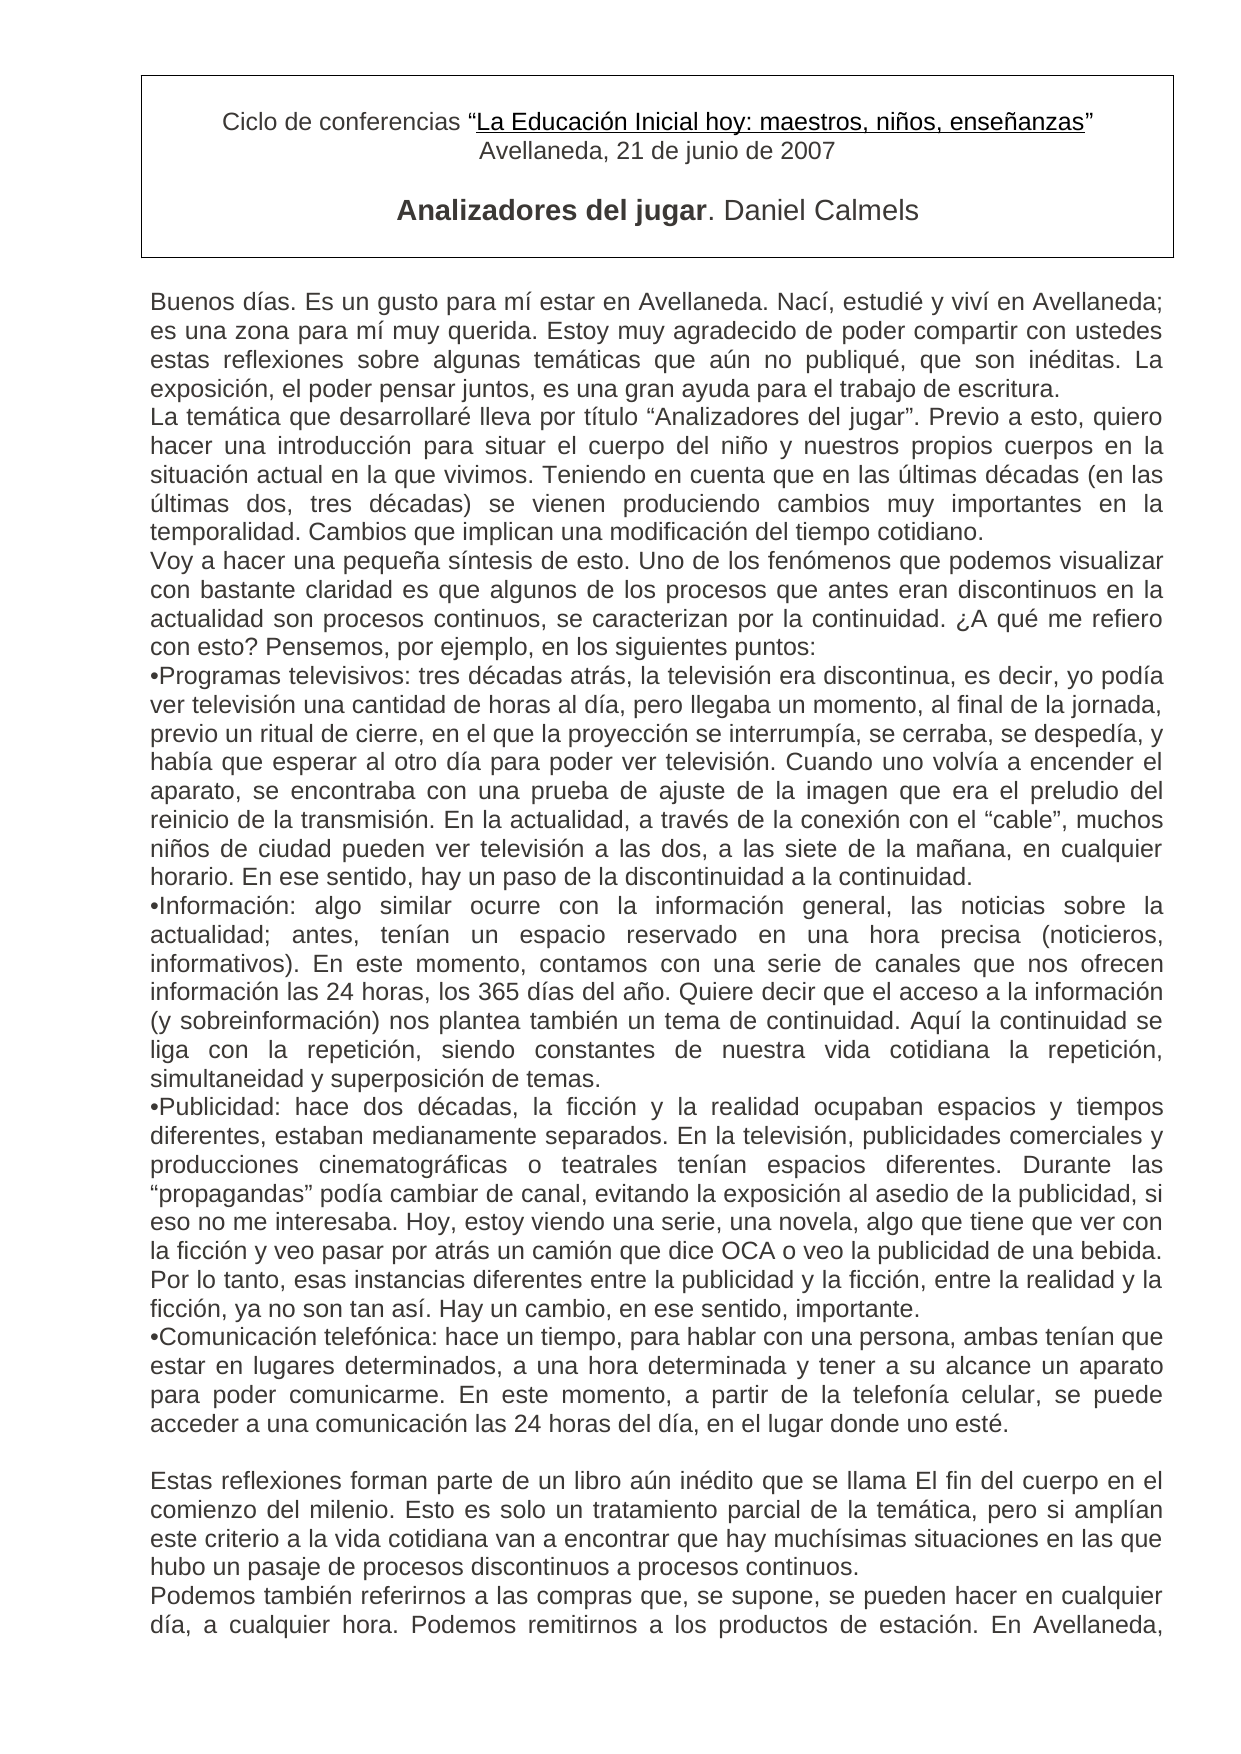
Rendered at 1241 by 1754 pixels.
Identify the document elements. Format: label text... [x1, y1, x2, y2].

text •Programas televisivos: tres décadas atrás, la televisión era discontinua, es decir, yo podía ver televisión una cantidad de horas al día, pero llegaba un momento, al final de la jornada, previo un ritual de cierre, en el que la proyección se interrumpía, se cerraba, se despedía, y había que esperar al otro día para poder ver televisión. Cuando uno volvía a encender el aparato, se encontraba con una prueba de ajuste de la imagen que era el preludio del reinicio de la transmisión. En la actualidad, a través de la conexión con el “cable”, muchos niños de ciudad pueden ver televisión a las dos, a las siete de la mañana, en cualquier horario. En ese sentido, hay un paso de la discontinuidad a la continuidad. [150, 661, 1165, 891]
text Avellaneda, 21 de junio de 2007 [142, 132, 1173, 164]
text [150, 1581, 1165, 1638]
text Analizadores del jugar. Daniel Calmels [142, 190, 1173, 227]
text Estas reflexiones forman parte de un libro aún inédito que se llama El fin del cuerpo en el comienzo del milenio. Esto es solo un tratamiento parcial de la temática, pero si amplían este criterio a la vida cotidiana van a encontrar que hay muchísimas situaciones en las que hubo un pasaje de procesos discontinuos a procesos continuos. [150, 1466, 1165, 1581]
text La temática que desarrollaré lleva por título “Analizadores del jugar”. Previo a esto, quiero hacer una introducción para situar el cuerpo del niño y nuestros propios cuerpos en la situación actual en la que vivimos. Teniendo en cuenta que en las últimas décadas (en las últimas dos, tres décadas) se vienen produciendo cambios muy importantes en la temporalidad. Cambios que implican una modificación del tiempo cotidiano. [150, 402, 1165, 546]
text •Información: algo similar ocurre con la información general, las noticias sobre la actualidad; antes, tenían un espacio reservado en una hora precisa (noticieros, informativos). En este momento, contamos con una serie de canales que nos ofrecen información las 24 horas, los 365 días del año. Quiere decir que el acceso a la información (y sobreinformación) nos plantea también un tema de continuidad. Aquí la continuidad se liga con la repetición, siendo constantes de nuestra vida cotidiana la repetición, simultaneidad y superposición de temas. [150, 891, 1165, 1092]
text Voy a hacer una pequeña síntesis de esto. Uno de los fenómenos que podemos visualizar con bastante claridad es que algunos de los procesos que antes eran discontinuos en la actualidad son procesos continuos, se caracterizan por la continuidad. ¿A qué me refiero con esto? Pensemos, por ejemplo, en los siguientes puntos: [150, 546, 1165, 661]
text Buenos días. Es un gusto para mí estar en Avellaneda. Nací, estudié y viví en Avellaneda; es una zona para mí muy querida. Estoy muy agradecido de poder compartir con ustedes estas reflexiones sobre algunas temáticas que aún no publiqué, que son inéditas. La exposición, el poder pensar juntos, es una gran ayuda para el trabajo de escritura. [150, 287, 1165, 402]
text Ciclo de conferencias “La Educación Inicial hoy: maestros, niños, enseñanzas” [142, 104, 1173, 132]
text •Comunicación telefónica: hace un tiempo, para hablar con una persona, ambas tenían que estar en lugares determinados, a una hora determinada y tener a su alcance un aparato para poder comunicarme. En este momento, a partir de la telefonía celular, se puede acceder a una comunicación las 24 horas del día, en el lugar donde uno esté. [150, 1322, 1165, 1437]
text •Publicidad: hace dos décadas, la ficción y la realidad ocupaban espacios y tiempos diferentes, estaban medianamente separados. En la televisión, publicidades comerciales y producciones cinematográficas o teatrales tenían espacios diferentes. Durante las “propagandas” podía cambiar de canal, evitando la exposición al asedio de la publicidad, si eso no me interesaba. Hoy, estoy viendo una serie, una novela, algo que tiene que ver con la ficción y veo pasar por atrás un camión que dice OCA o veo la publicidad de una bebida. Por lo tanto, esas instancias diferentes entre la publicidad y la ficción, entre la realidad y la ficción, ya no son tan así. Hay un cambio, en ese sentido, importante. [150, 1092, 1165, 1322]
